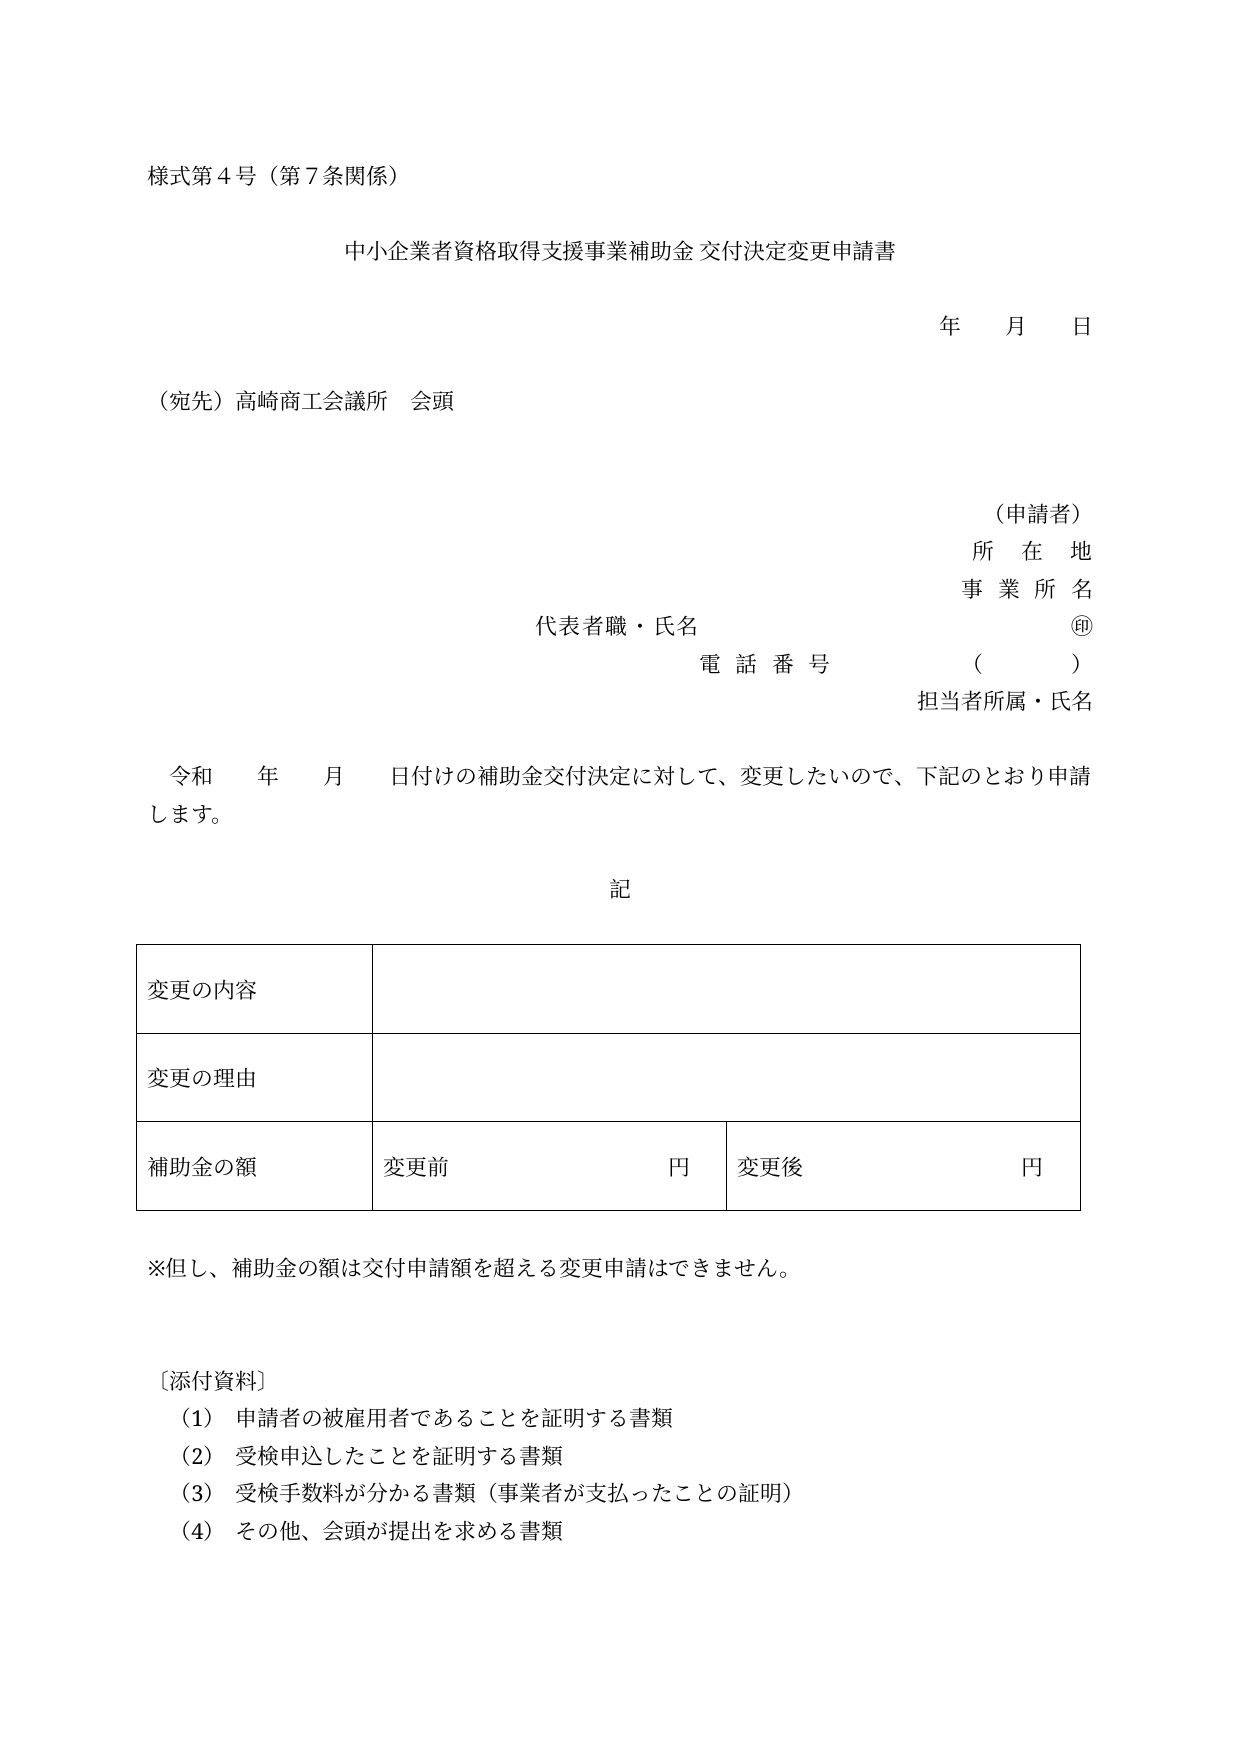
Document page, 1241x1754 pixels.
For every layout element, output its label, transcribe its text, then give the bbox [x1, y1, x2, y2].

table_header 変更の内容 [137, 945, 372, 1033]
text 〔添付資料〕 [148, 1361, 1092, 1398]
text 令和 年 月 日付けの補助金交付決定に対して、変更したいので、下記のとおり申請します。 [148, 756, 1092, 831]
text ※但し、補助金の額は交付申請額を超える変更申請はできません。 [148, 1248, 1092, 1286]
table_cell 補助金の額 [137, 1122, 372, 1210]
table_cell [373, 1034, 1080, 1121]
text （宛先）高崎商工会議所 会頭 [148, 381, 1092, 419]
text 担当者所属・氏名 [148, 681, 1092, 719]
table_cell 変更の理由 [137, 1034, 372, 1121]
list その他、会頭が提出を求める書類 [169, 1511, 1092, 1548]
text 事業所名 [148, 569, 1092, 606]
text 代表者職・氏名 ㊞ [148, 606, 1092, 644]
list 受検手数料が分かる書類（事業者が支払ったことの証明） [169, 1473, 1092, 1511]
text 記 [148, 869, 1092, 906]
text 中小企業者資格取得支援事業補助金 交付決定変更申請書 [148, 231, 1092, 269]
text 様式第４号（第７条関係） [148, 156, 1092, 194]
table_header [373, 945, 1080, 1033]
list 申請者の被雇用者であることを証明する書類 [169, 1398, 1092, 1436]
table_cell 変更前 円 [373, 1122, 726, 1210]
text 年 月 日 [148, 306, 1092, 344]
list 受検申込したことを証明する書類 [169, 1436, 1092, 1473]
text 電話番号 （ ） [148, 644, 1092, 681]
text 所在地 [148, 531, 1092, 569]
table_cell 変更後 円 [727, 1122, 1080, 1210]
text （申請者） [148, 494, 1092, 531]
